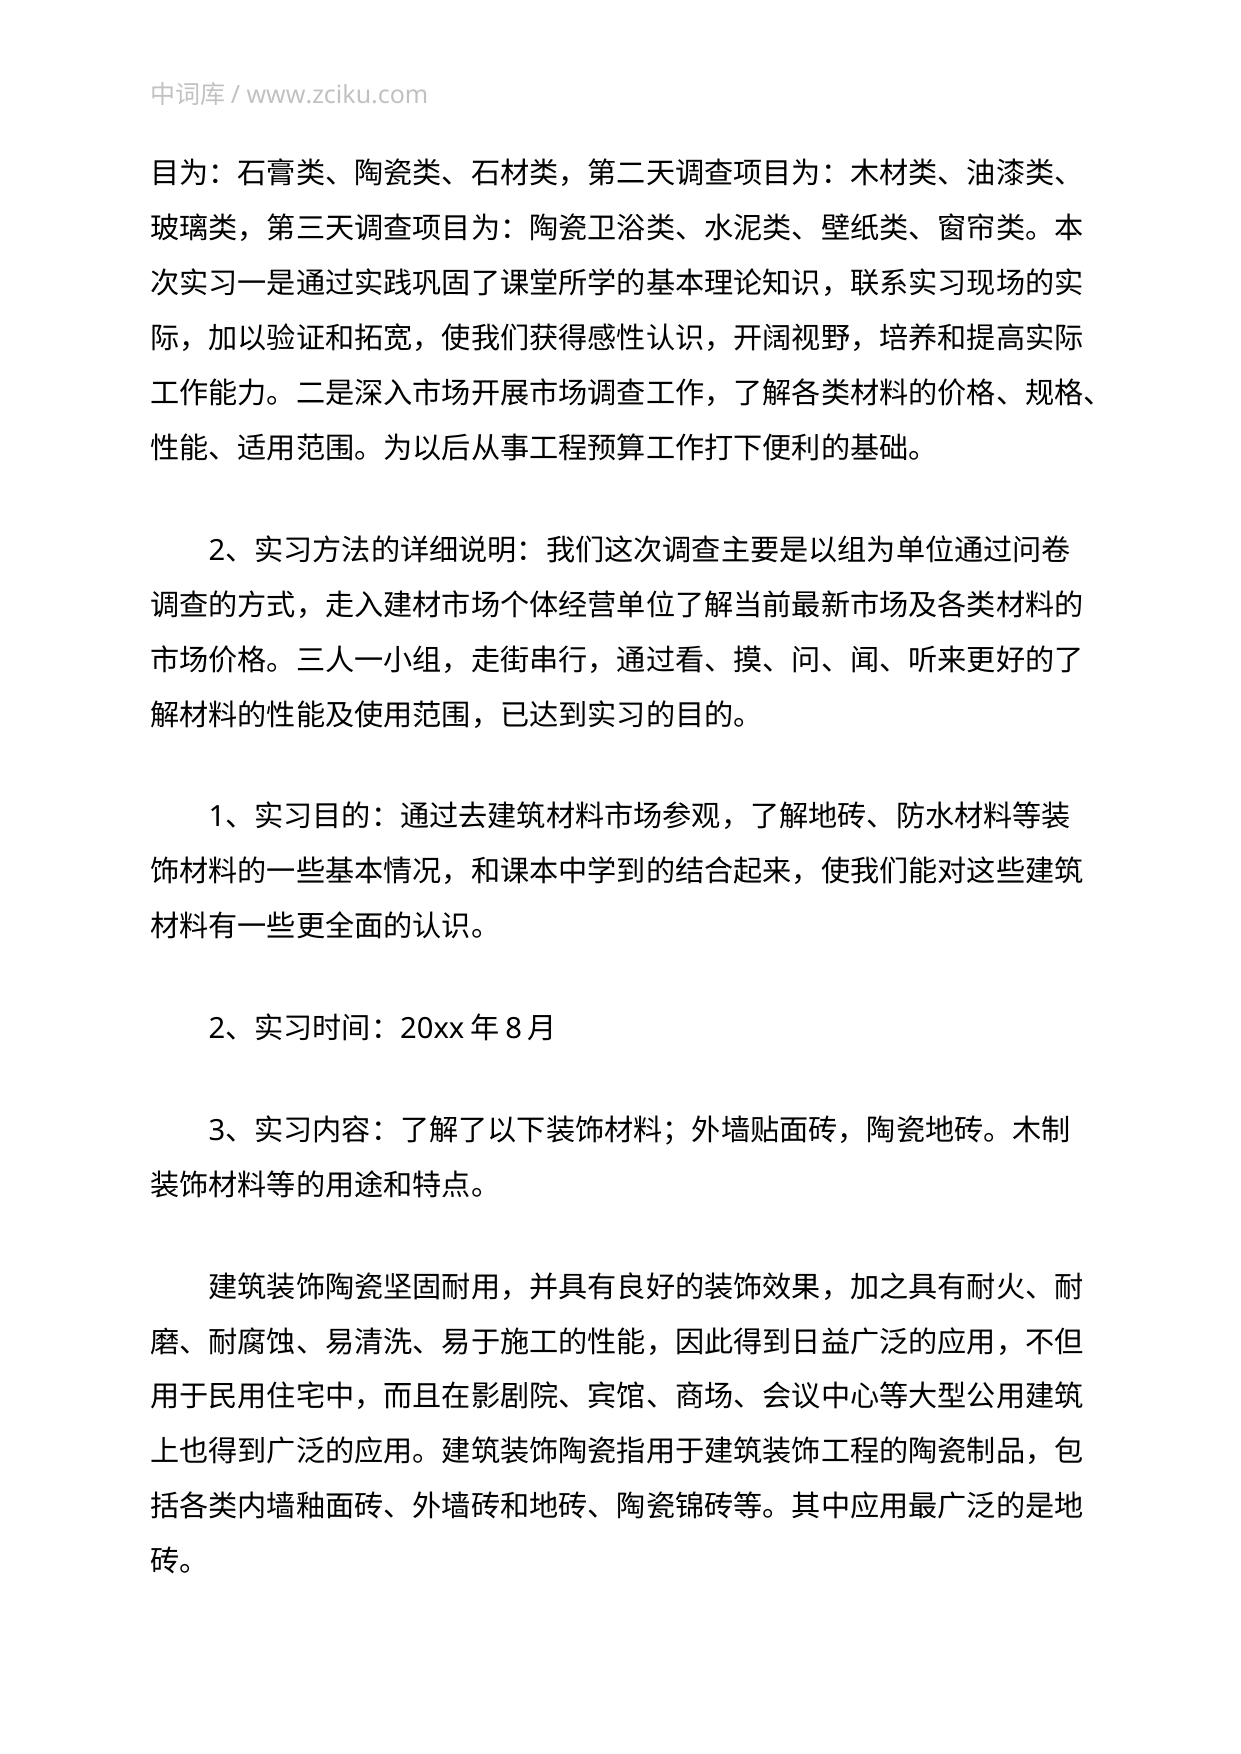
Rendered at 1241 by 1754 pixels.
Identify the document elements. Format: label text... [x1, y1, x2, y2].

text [150, 150, 1090, 467]
text 3、实习内容：了解了以下装饰材料；外墙贴面砖，陶瓷地砖。木制装饰材料等的用途和特点。 [150, 1106, 1090, 1204]
text 2、实习方法的详细说明：我们这次调查主要是以组为单位通过问卷调查的方式，走入建材市场个体经营单位了解当前最新市场及各类材料的市场价格。三人一小组，走街串行，通过看、摸、问、闻、听来更好的了解材料的性能及使用范围，已达到实习的目的。 [150, 526, 1090, 733]
text 1、实习目的：通过去建筑材料市场参观，了解地砖、防水材料等装饰材料的一些基本情况，和课本中学到的结合起来，使我们能对这些建筑材料有一些更全面的认识。 [150, 793, 1090, 945]
text 2、实习时间：20xx年8月 [150, 1004, 1090, 1047]
text 建筑装饰陶瓷坚固耐用，并具有良好的装饰效果，加之具有耐火、耐磨、耐腐蚀、易清洗、易于施工的性能，因此得到日益广泛的应用，不但用于民用住宅中，而且在影剧院、宾馆、商场、会议中心等大型公用建筑上也得到广泛的应用。建筑装饰陶瓷指用于建筑装饰工程的陶瓷制品，包括各类内墙釉面砖、外墙砖和地砖、陶瓷锦砖等。其中应用最广泛的是地砖。 [150, 1263, 1090, 1580]
